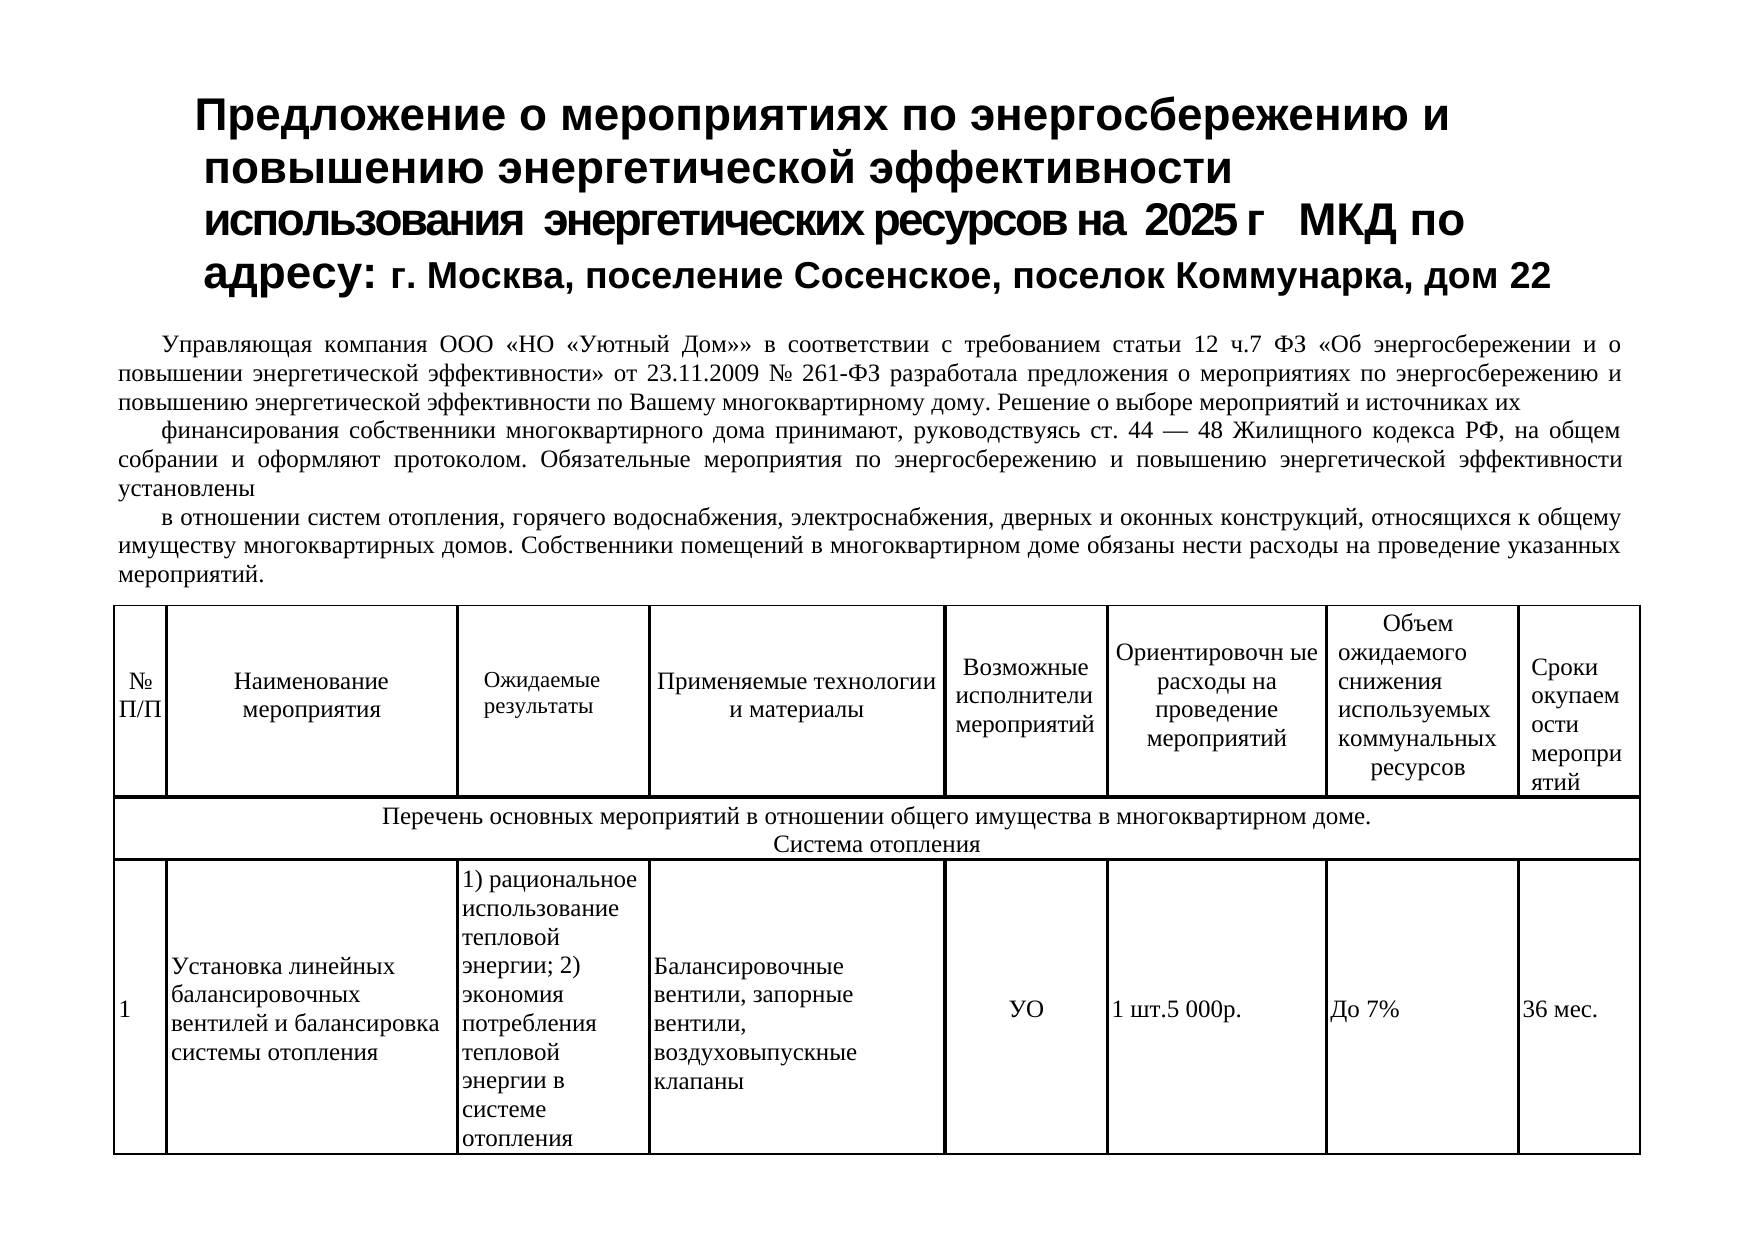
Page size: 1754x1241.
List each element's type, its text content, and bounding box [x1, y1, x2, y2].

table_header Ожидаемые результаты [459, 606, 648, 795]
table_header Возможные исполнители мероприятий [947, 606, 1106, 795]
table_cell Перечень основных мероприятий в отношении общего имущества в многоквартирном доме. Система отопления [115, 799, 1639, 858]
table_header Сроки окупаемости мероприятий [1520, 606, 1639, 795]
table_cell До 7% [1328, 861, 1517, 1153]
table_header Наименование мероприятия [168, 606, 456, 795]
title Предложение о мероприятиях по энергосбережению и повышению энергетической эффективности использования энергетических ресурсов на 2025 г МКД по адресу: г. Москва, поселение Сосенское, поселок Коммунарка, дом 22 [194, 87, 1560, 298]
table_cell 1) рациональное использование тепловой энергии; 2) экономия потребления тепловой энергии в системе отопления [459, 861, 648, 1153]
table_cell УО [947, 861, 1106, 1153]
table_cell Балансировочные вентили, запорные вентили, воздуховыпускные клапаны [651, 861, 943, 1153]
table_header № П/П [115, 606, 165, 795]
table_cell Установка линейных балансировочных вентилей и балансировка системы отопления [168, 861, 456, 1153]
text финансирования собственники многоквартирного дома принимают, руководствуясь ст. 44 — 48 Жилищного кодекса РФ, на общем собрании и оформляют протоколом. Обязательные мероприятия по энергосбережению и повышению энергетической эффективности установлены [118, 415, 1623, 502]
table_cell 36 мес. [1520, 861, 1639, 1153]
table_cell 1 [115, 861, 165, 1153]
table_header Объем ожидаемого снижения используемых коммунальных ресурсов [1328, 606, 1517, 795]
table_cell 1 шт.5 000р. [1109, 861, 1325, 1153]
text в отношении систем отопления, горячего водоснабжения, электроснабжения, дверных и оконных конструкций, относящихся к общему имуществу многоквартирных домов. Собственники помещений в многоквартирном доме обязаны нести расходы на проведение указанных мероприятий. [118, 502, 1623, 588]
table_header Ориентировочн ые расходы на проведение мероприятий [1109, 606, 1325, 795]
table_header Применяемые технологии и материалы [651, 606, 943, 795]
text Управляющая компания ООО «НО «Уютный Дом»» в соответствии с требованием статьи 12 ч.7 ФЗ «Об энергосбережении и о повышении энергетической эффективности» от 23.11.2009 № 261-ФЗ разработала предложения о мероприятиях по энергосбережению и повышению энергетической эффективности по Вашему многоквартирному дому. Решение о выборе мероприятий и источниках их [118, 329, 1623, 415]
